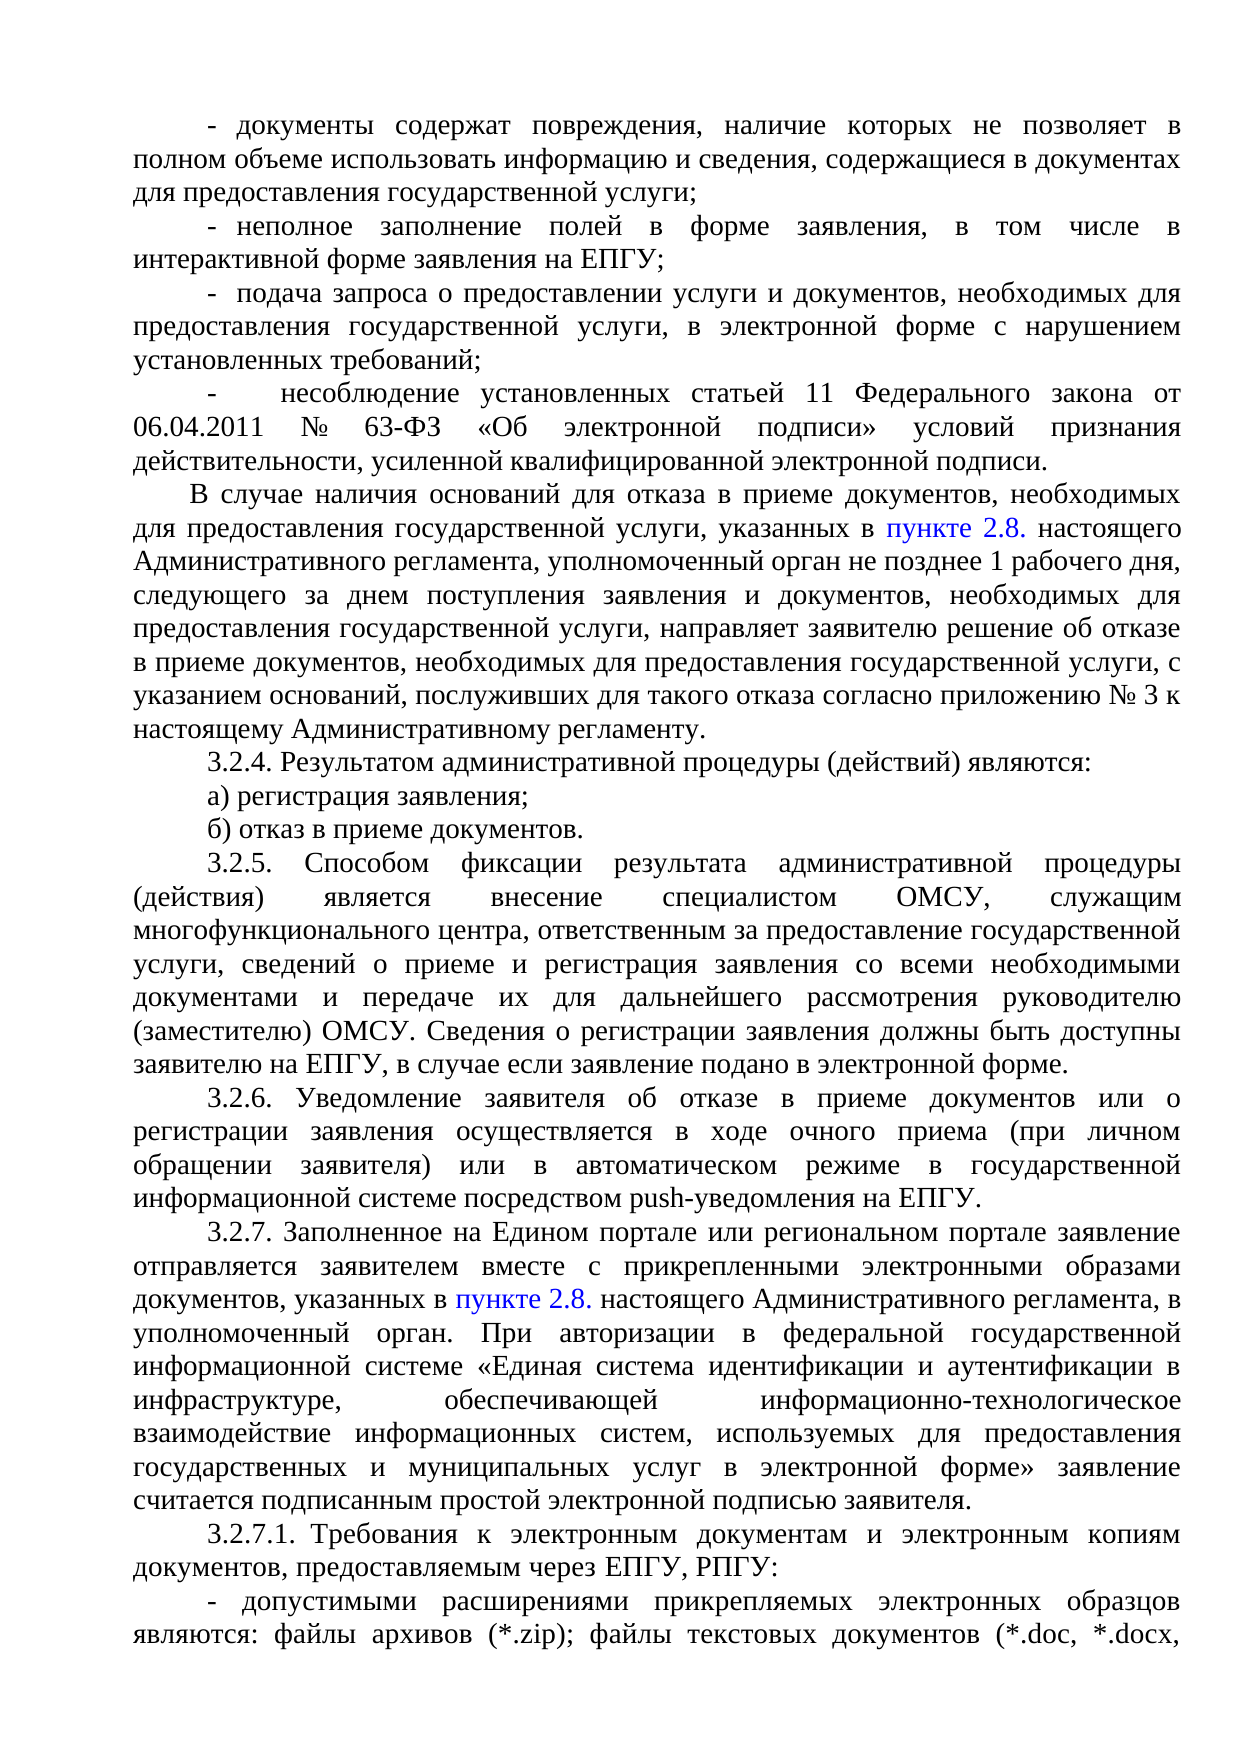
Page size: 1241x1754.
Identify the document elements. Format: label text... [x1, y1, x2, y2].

text - документы содержат повреждения, наличие которых не позволяет в полном объеме использовать информацию и сведения, содержащиеся в документах для предоставления государственной услуги; [133, 107, 1182, 208]
text 3.2.4. Результатом административной процедуры (действий) являются: [133, 744, 1182, 778]
text - неполное заполнение полей в форме заявления, в том числе в интерактивной форме заявления на ЕПГУ; [133, 208, 1182, 275]
text б) отказ в приеме документов. [133, 812, 1182, 845]
text - несоблюдение установленных статьей 11 Федерального закона от 06.04.2011 № 63-ФЗ «Об электронной подписи» условий признания действительности, усиленной квалифицированной электронной подписи. [133, 376, 1182, 476]
text - подача запроса о предоставлении услуги и документов, необходимых для предоставления государственной услуги, в электронной форме с нарушением установленных требований; [133, 275, 1182, 376]
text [133, 1583, 1182, 1650]
text 3.2.5. Способом фиксации результата административной процедуры (действия) является внесение специалистом ОМСУ, служащим многофункционального центра, ответственным за предоставление государственной услуги, сведений о приеме и регистрация заявления со всеми необходимыми документами и передаче их для дальнейшего рассмотрения руководителю (заместителю) ОМСУ. Сведения о регистрации заявления должны быть доступны заявителю на ЕПГУ, в случае если заявление подано в электронной форме. [133, 845, 1182, 1080]
text а) регистрация заявления; [133, 778, 1182, 812]
text 3.2.6. Уведомление заявителя об отказе в приеме документов или о регистрации заявления осуществляется в ходе очного приема (при личном обращении заявителя) или в автоматическом режиме в государственной информационной системе посредством push-уведомления на ЕПГУ. [133, 1080, 1182, 1214]
list Требования к электронным документам и электронным копиям документов, предоставляемым через ЕПГУ, РПГУ: [133, 1516, 1182, 1583]
text В случае наличия оснований для отказа в приеме документов, необходимых для предоставления государственной услуги, указанных в пункте 2.8. настоящего Административного регламента, уполномоченный орган не позднее 1 рабочего дня, следующего за днем поступления заявления и документов, необходимых для предоставления государственной услуги, направляет заявителю решение об отказе в приеме документов, необходимых для предоставления государственной услуги, с указанием оснований, послуживших для такого отказа согласно приложению № 3 к настоящему Административному регламенту. [133, 476, 1182, 744]
text 3.2.7. Заполненное на Едином портале или региональном портале заявление отправляется заявителем вместе с прикрепленными электронными образами документов, указанных в пункте 2.8. настоящего Административного регламента, в уполномоченный орган. При авторизации в федеральной государственной информационной системе «Единая система идентификации и аутентификации в инфраструктуре, обеспечивающей информационно-технологическое взаимодействие информационных систем, используемых для предоставления государственных и муниципальных услуг в электронной форме» заявление считается подписанным простой электронной подписью заявителя. [133, 1214, 1182, 1516]
